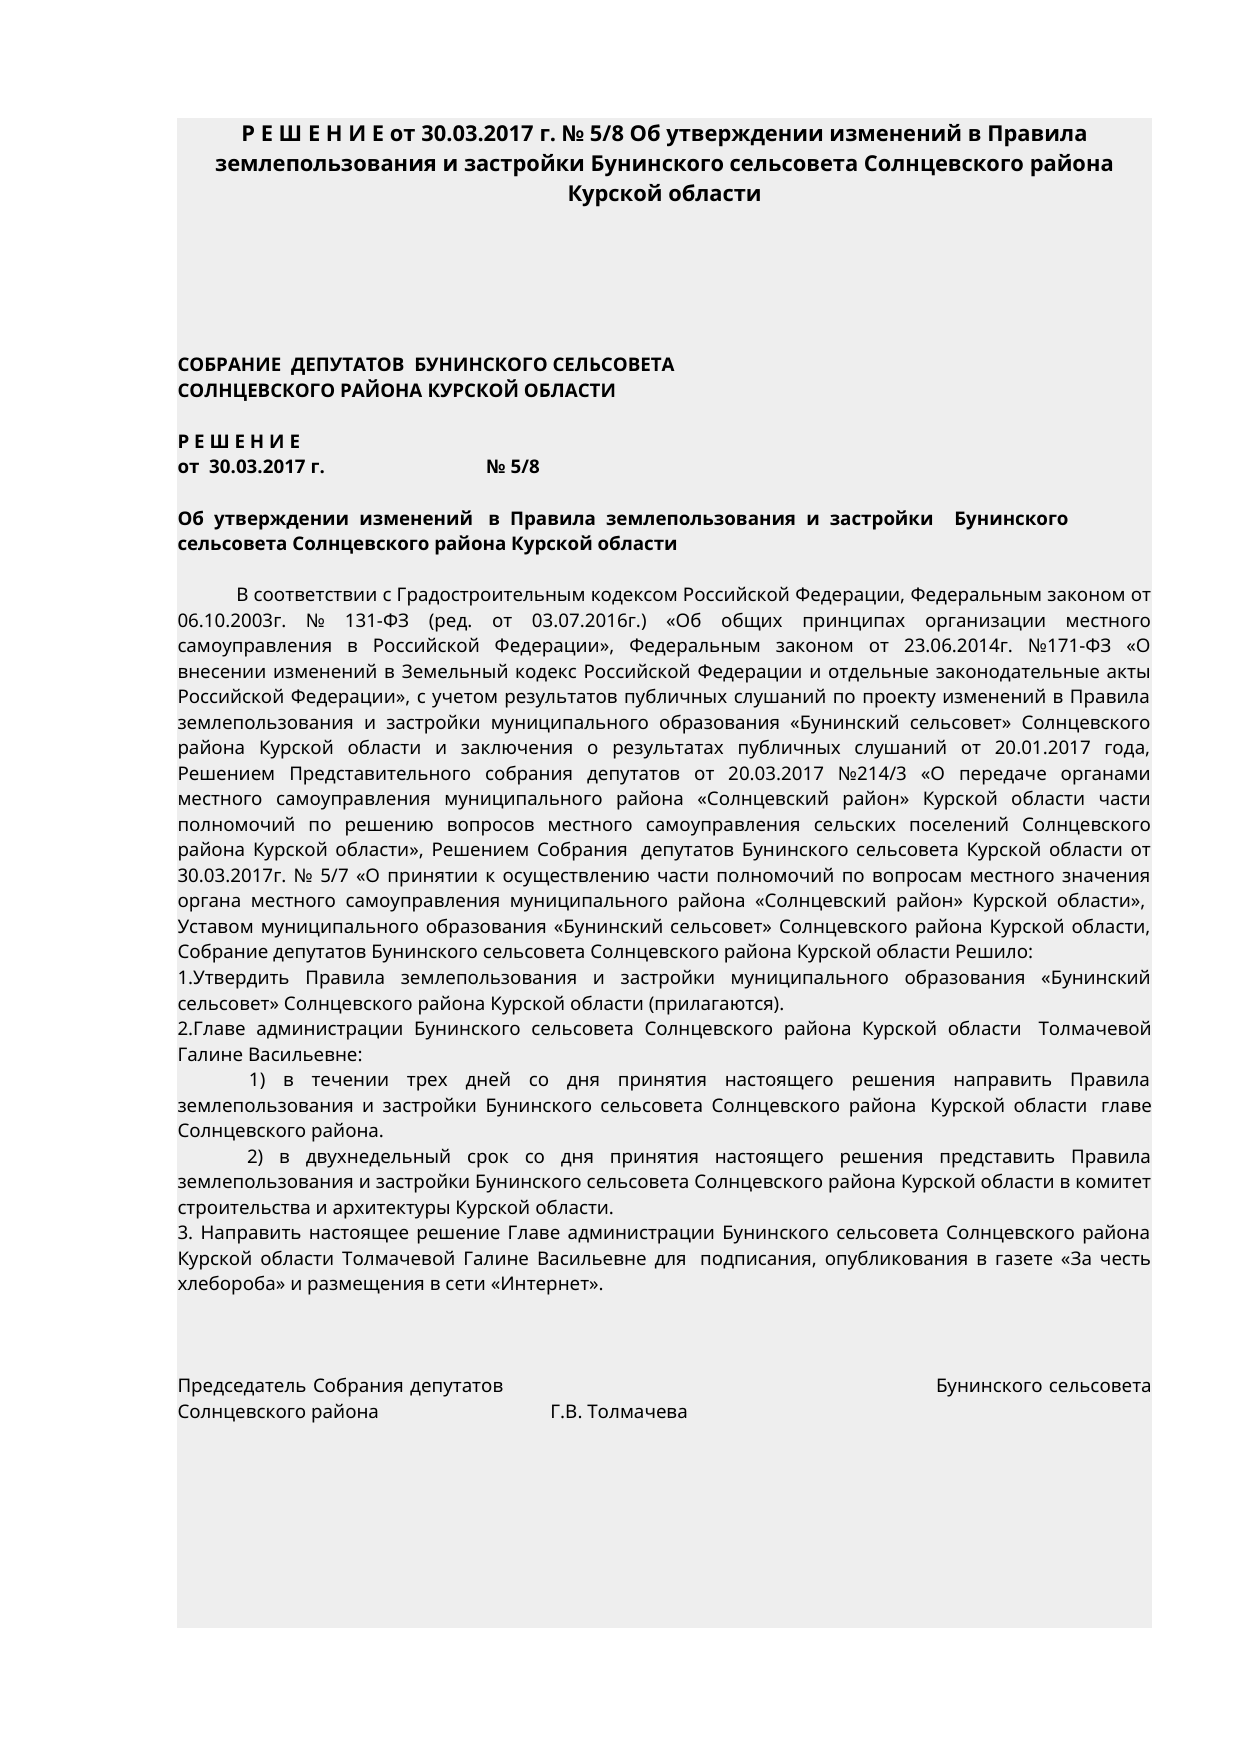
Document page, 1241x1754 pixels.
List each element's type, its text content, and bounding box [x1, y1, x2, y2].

text СОЛНЦЕВСКОГО РАЙОНА КУРСКОЙ ОБЛАСТИ [177, 377, 1152, 403]
text 3. Направить настоящее решение Главе администрации Бунинского сельсовета Солнцевского района Курской области Толмачевой Галине Васильевне для подписания, опубликования в газете «За честь хлебороба» и размещения в сети «Интернет». [177, 1219, 1152, 1296]
text В соответствии с Градостроительным кодексом Российской Федерации, Федеральным законом от 06.10.2003г. № 131-ФЗ (ред. от 03.07.2016г.) «Об общих принципах организации местного самоуправления в Российской Федерации», Федеральным законом от 23.06.2014г. №171-ФЗ «О внесении изменений в Земельный кодекс Российской Федерации и отдельные законодательные акты Российской Федерации», с учетом результатов публичных слушаний по проекту изменений в Правила землепользования и застройки муниципального образования «Бунинский сельсовет» Солнцевского района Курской области и заключения о результатах публичных слушаний от 20.01.2017 года, Решением Представительного собрания депутатов от 20.03.2017 №214/3 «О передаче органами местного самоуправления муниципального района «Солнцевский район» Курской области части полномочий по решению вопросов местного самоуправления сельских поселений Солнцевского района Курской области», Решением Собрания депутатов Бунинского сельсовета Курской области от 30.03.2017г. № 5/7 «О принятии к осуществлению части полномочий по вопросам местного значения органа местного самоуправления муниципального района «Солнцевский район» Курской области», Уставом муниципального образования «Бунинский сельсовет» Солнцевского района Курской области, Собрание депутатов Бунинского сельсовета Солнцевского района Курской области Решило: [177, 581, 1152, 964]
text 2.Главе администрации Бунинского сельсовета Солнцевского района Курской области Толмачевой Галине Васильевне: [177, 1015, 1152, 1066]
text 2) в двухнедельный срок со дня принятия настоящего решения представить Правила землепользования и застройки Бунинского сельсовета Солнцевского района Курской области в комитет строительства и архитектуры Курской области. [177, 1143, 1152, 1219]
text Р Е Ш Е Н И Е от 30.03.2017 г. № 5/8 Об утверждении изменений в Правила землепользования и застройки Бунинского сельсовета Солнцевского района Курской области [177, 118, 1152, 207]
text 1) в течении трех дней со дня принятия настоящего решения направить Правила землепользования и застройки Бунинского сельсовета Солнцевского района Курской области главе Солнцевского района. [177, 1066, 1152, 1143]
text от 30.03.2017 г. № 5/8 [177, 454, 1152, 479]
text СОБРАНИЕ ДЕПУТАТОВ БУНИНСКОГО СЕЛЬСОВЕТА [177, 352, 1152, 377]
text Р Е Ш Е Н И Е [177, 428, 1152, 454]
text Об утверждении изменений в Правила землепользования и застройки Бунинского сельсовета Солнцевского района Курской области [177, 505, 1152, 556]
text 1.Утвердить Правила землепользования и застройки муниципального образования «Бунинский сельсовет» Солнцевского района Курской области (прилагаются). [177, 964, 1152, 1015]
text Председатель Собрания депутатов Бунинского сельсовета Солнцевского района Г.В. Толмачева [177, 1373, 1152, 1424]
